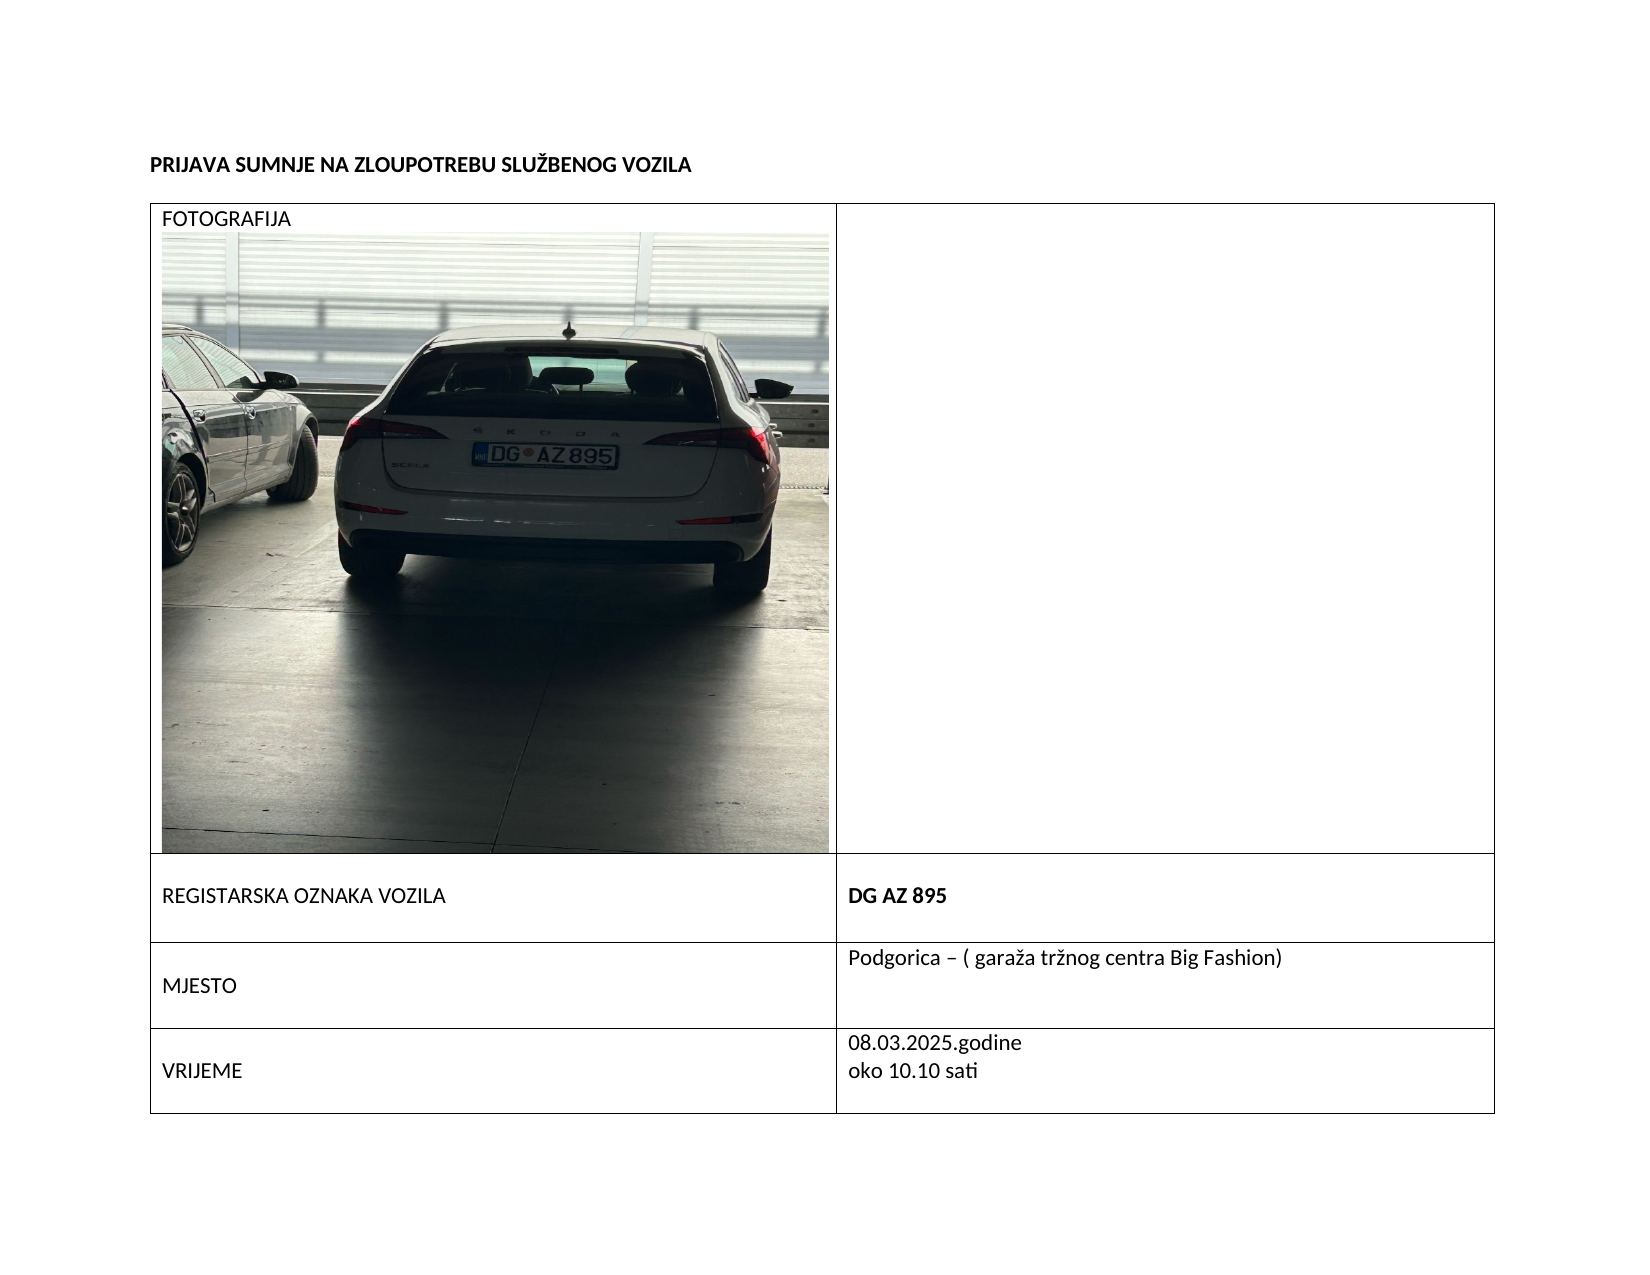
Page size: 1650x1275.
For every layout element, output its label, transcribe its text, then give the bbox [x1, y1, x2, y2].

text PRIJAVA SUMNJE NA ZLOUPOTREBU SLUŽBENOG VOZILA [150, 150, 1500, 178]
table_cell DG AZ 895 [837, 854, 1494, 942]
table_header [837, 204, 1494, 852]
table_cell REGISTARSKA OZNAKA VOZILA [151, 854, 836, 942]
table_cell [837, 1029, 1494, 1112]
table_cell VRIJEME [151, 1029, 836, 1112]
table_cell MJESTO [151, 943, 836, 1027]
table_header FOTOGRAFIJA [151, 204, 836, 852]
table_cell Podgorica – ( garaža tržnog centra Big Fashion) [837, 943, 1494, 1027]
picture [161, 232, 829, 853]
